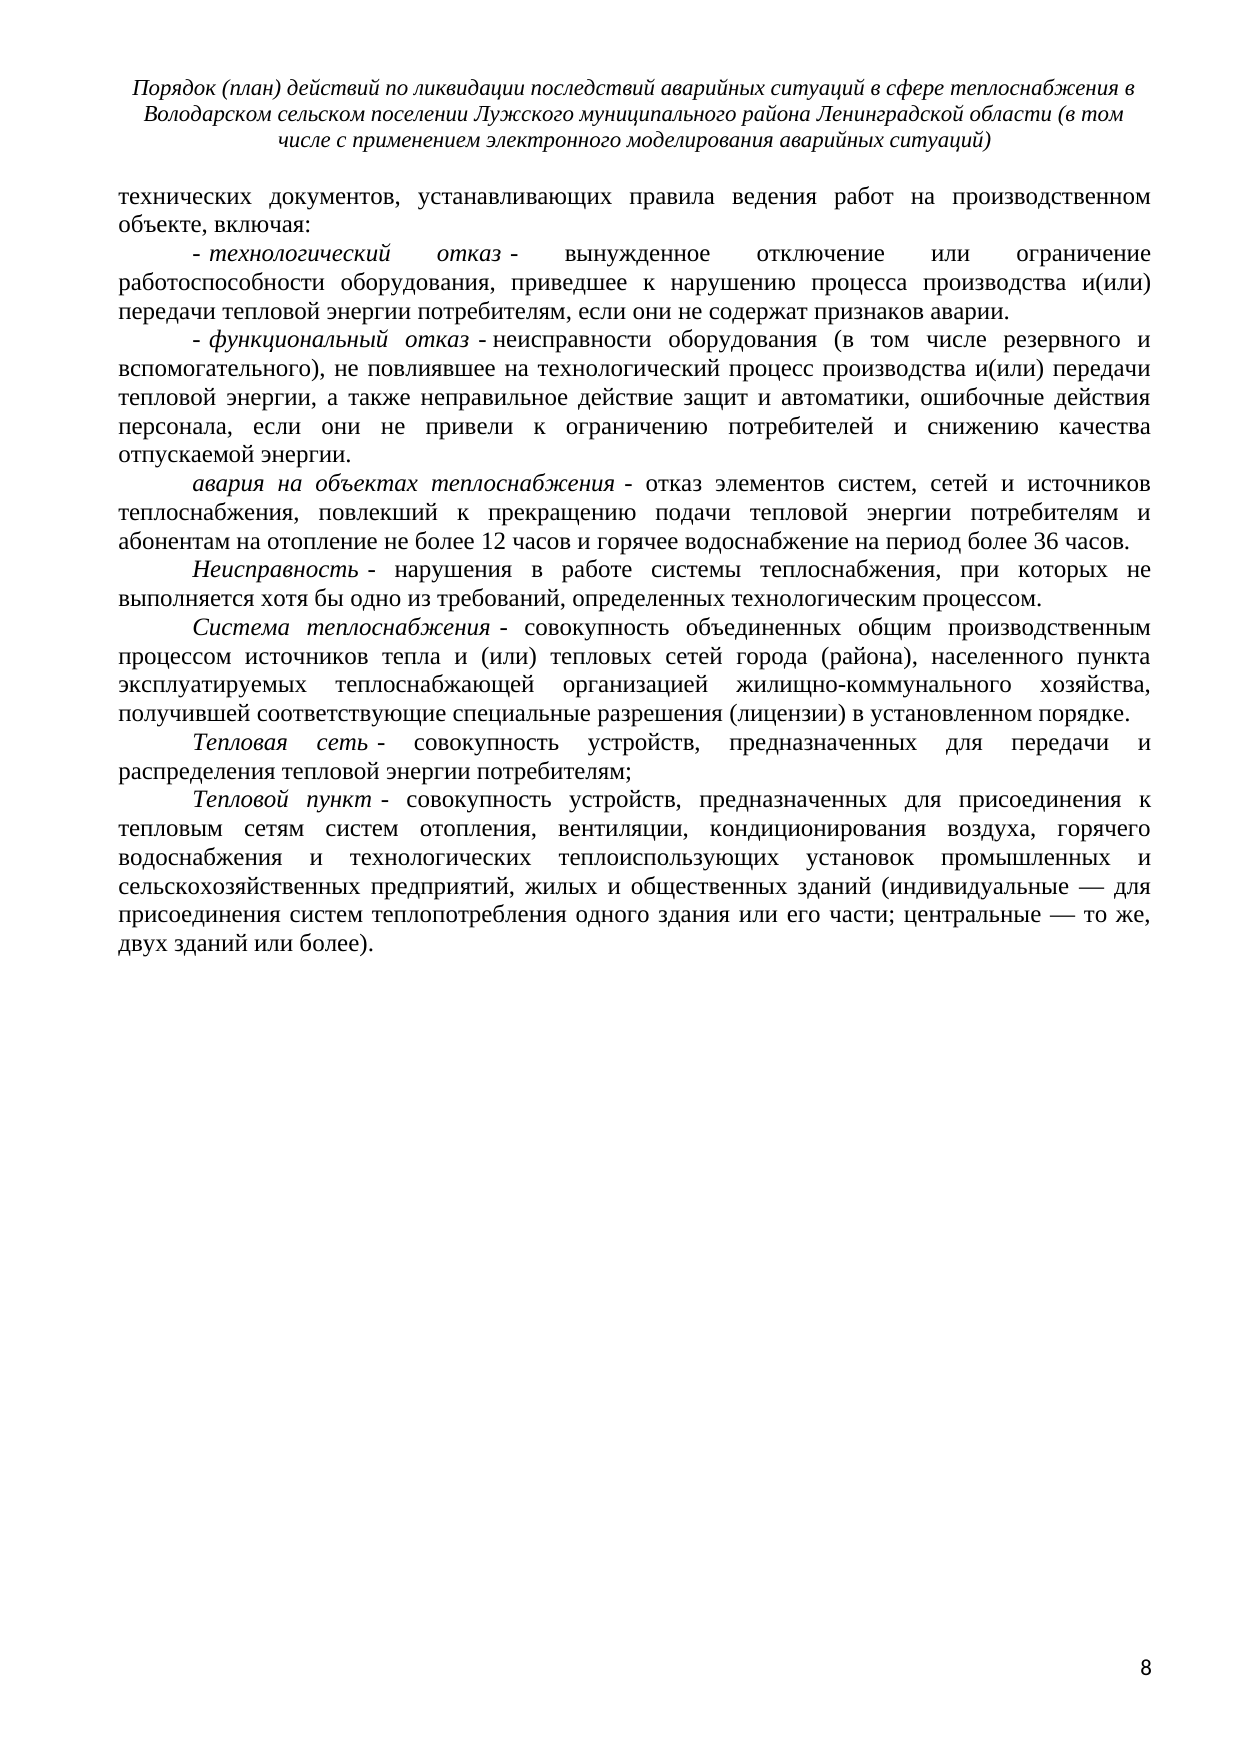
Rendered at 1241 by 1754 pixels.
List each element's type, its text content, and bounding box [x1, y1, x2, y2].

text Тепловой пункт - совокупность устройств, предназначенных для присоединения к тепловым сетям систем отопления, вентиляции, кондиционирования воздуха, горячего водоснабжения и технологических теплоиспользующих установок промышленных и сельскохозяйственных предприятий, жилых и общественных зданий (индивидуальные — для присоединения систем теплопотребления одного здания или его части; центральные — то же, двух зданий или более). [118, 784, 1152, 957]
text Неисправность - нарушения в работе системы теплоснабжения, при которых не выполняется хотя бы одно из требований, определенных технологическим процессом. [118, 554, 1152, 612]
text - функциональный отказ - неисправности оборудования (в том числе резервного и вспомогательного), не повлиявшее на технологический процесс производства и(или) передачи тепловой энергии, а также неправильное действие защит и автоматики, ошибочные действия персонала, если они не привели к ограничению потребителей и снижению качества отпускаемой энергии. [118, 324, 1152, 468]
text - технологический отказ - вынужденное отключение или ограничение работоспособности оборудования, приведшее к нарушению процесса производства и(или) передачи тепловой энергии потребителям, если они не содержат признаков аварии. [118, 238, 1152, 324]
text Тепловая сеть - совокупность устройств, предназначенных для передачи и распределения тепловой энергии потребителям; [118, 727, 1152, 784]
text авария на объектах теплоснабжения - отказ элементов систем, сетей и источников теплоснабжения, повлекший к прекращению подачи тепловой энергии потребителям и абонентам на отопление не более 12 часов и горячее водоснабжение на период более 36 часов. [118, 468, 1152, 554]
text Система теплоснабжения - совокупность объединенных общим производственным процессом источников тепла и (или) тепловых сетей города (района), населенного пункта эксплуатируемых теплоснабжающей организацией жилищно-коммунального хозяйства, получившей соответствующие специальные разрешения (лицензии) в установленном порядке. [118, 612, 1152, 727]
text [118, 181, 1152, 238]
